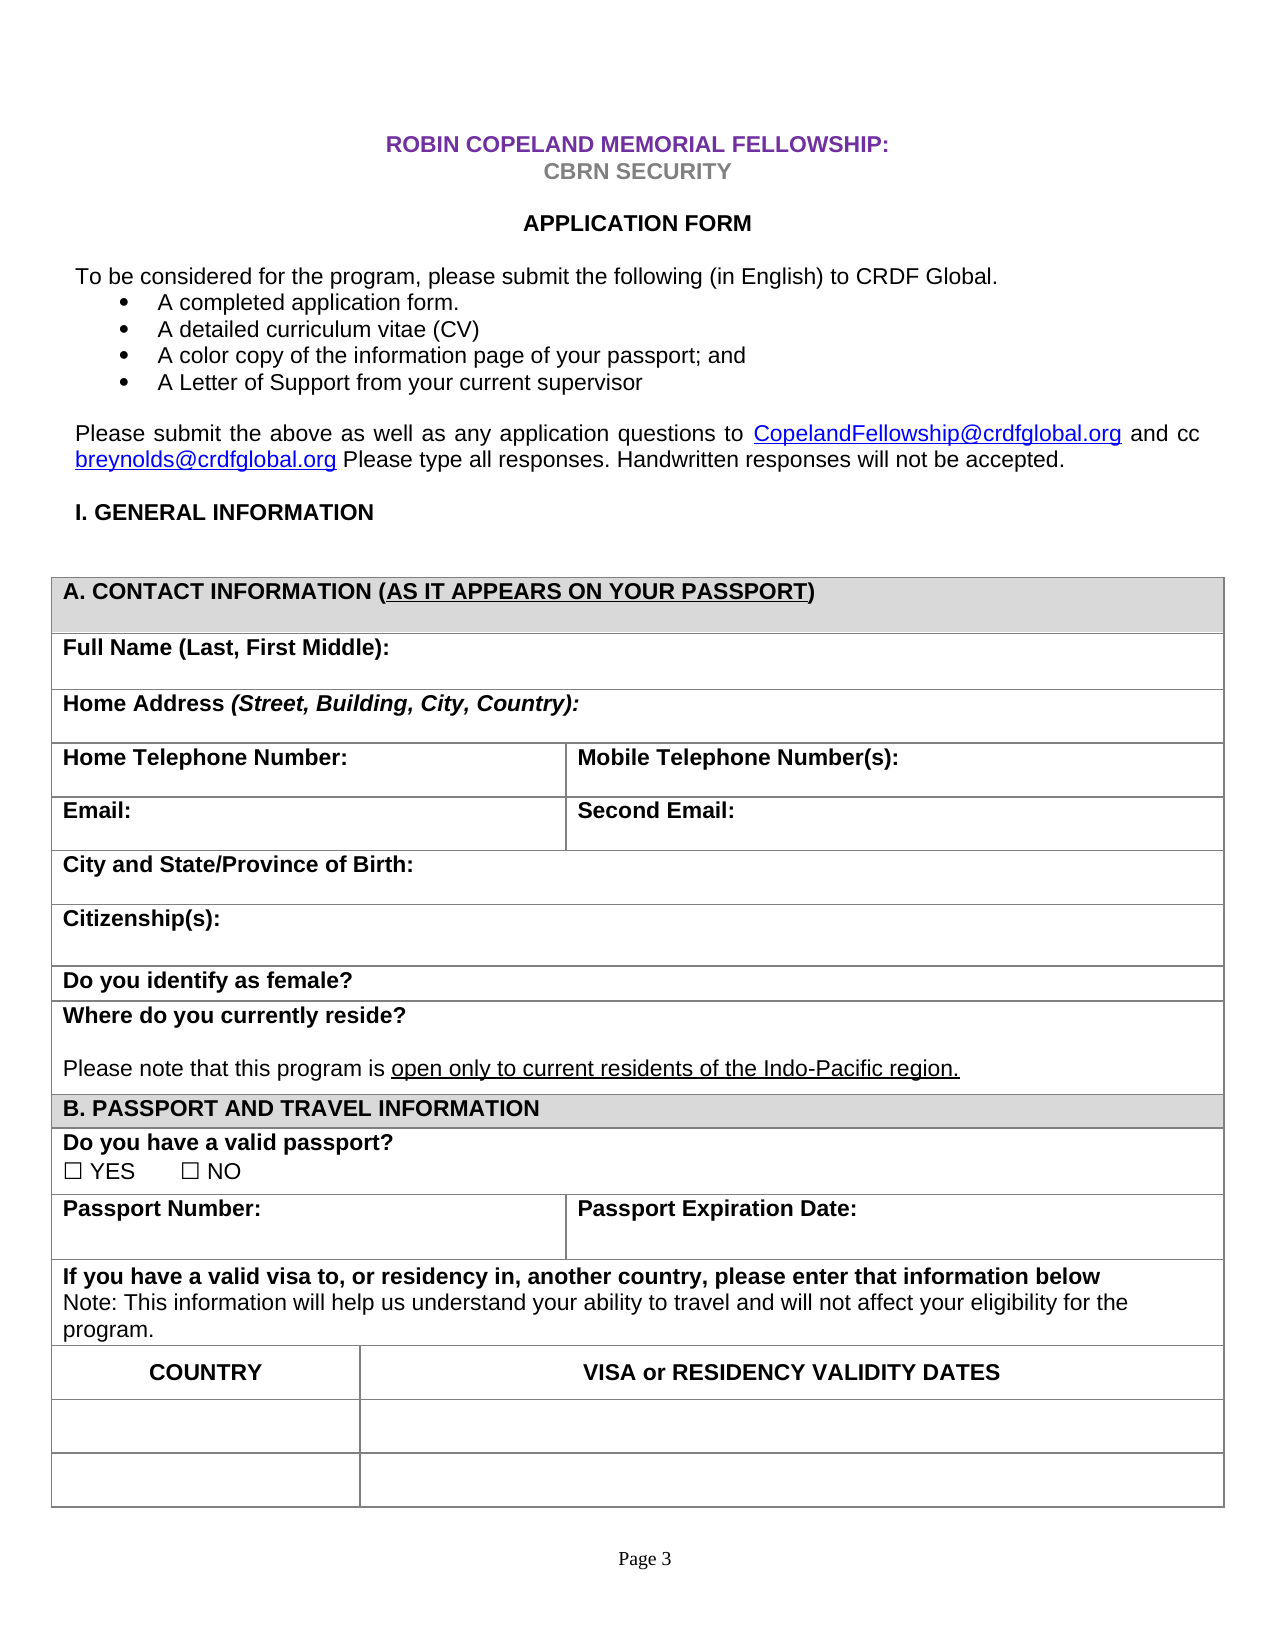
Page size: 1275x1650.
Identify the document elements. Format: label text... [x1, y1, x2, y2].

table_cell Citizenship(s): [52, 905, 1223, 965]
table_cell Passport Number: [52, 1195, 565, 1259]
list A Letter of Support from your current supervisor [120, 368, 1200, 395]
list APPLICATION FORM [75, 210, 1200, 237]
table_cell Home Telephone Number: [52, 744, 565, 796]
text Please submit the above as well as any application questions to CopelandFellowship@crdfglobal.org and cc breynolds@crdfglobal.org Please type all responses. Handwritten responses will not be accepted. [75, 420, 1200, 472]
table_cell [52, 1400, 359, 1452]
table_cell Second Email: [567, 798, 1223, 850]
table_cell Home Address (Street, Building, City, Country): [52, 690, 1223, 742]
text To be considered for the program, please submit the following (in English) to CRDF Global. [75, 263, 1200, 289]
table_cell B. PASSPORT AND TRAVEL INFORMATION [52, 1095, 1223, 1127]
table_cell [361, 1400, 1223, 1452]
text CBRN SECURITY [75, 158, 1200, 184]
table_cell VISA or RESIDENCY VALIDITY DATES [361, 1346, 1223, 1398]
list A completed application form. [120, 289, 1200, 316]
table_cell [52, 1454, 359, 1506]
table_cell Passport Expiration Date: [567, 1195, 1223, 1259]
list I. GENERAL INFORMATION [75, 499, 1200, 525]
table_cell If you have a valid visa to, or residency in, another country, please enter that information below Note: This information will help us understand your ability to travel and will not affect your eligibility for the program. [52, 1260, 1223, 1345]
table_cell Email: [52, 798, 565, 850]
table_cell COUNTRY [52, 1346, 359, 1398]
table_cell Where do you currently reside? Please note that this program is open only to current residents of the Indo-Pacific region. [52, 1002, 1223, 1094]
table_cell Do you have a valid passport? YES NO [52, 1129, 1223, 1193]
table_cell City and State/Province of Birth: [52, 851, 1223, 903]
table_cell Do you identify as female? [52, 967, 1223, 1000]
table_cell Mobile Telephone Number(s): [567, 744, 1223, 796]
text ROBIN COPELAND MEMORIAL FELLOWSHIP: [75, 131, 1200, 158]
table_cell Full Name (Last, First Middle): [52, 634, 1223, 688]
list A color copy of the information page of your passport; and [120, 342, 1200, 368]
table_header A. CONTACT INFORMATION (AS IT APPEARS ON YOUR PASSPORT) [52, 578, 1223, 632]
table_cell [361, 1454, 1223, 1506]
list A detailed curriculum vitae (CV) [120, 316, 1200, 342]
